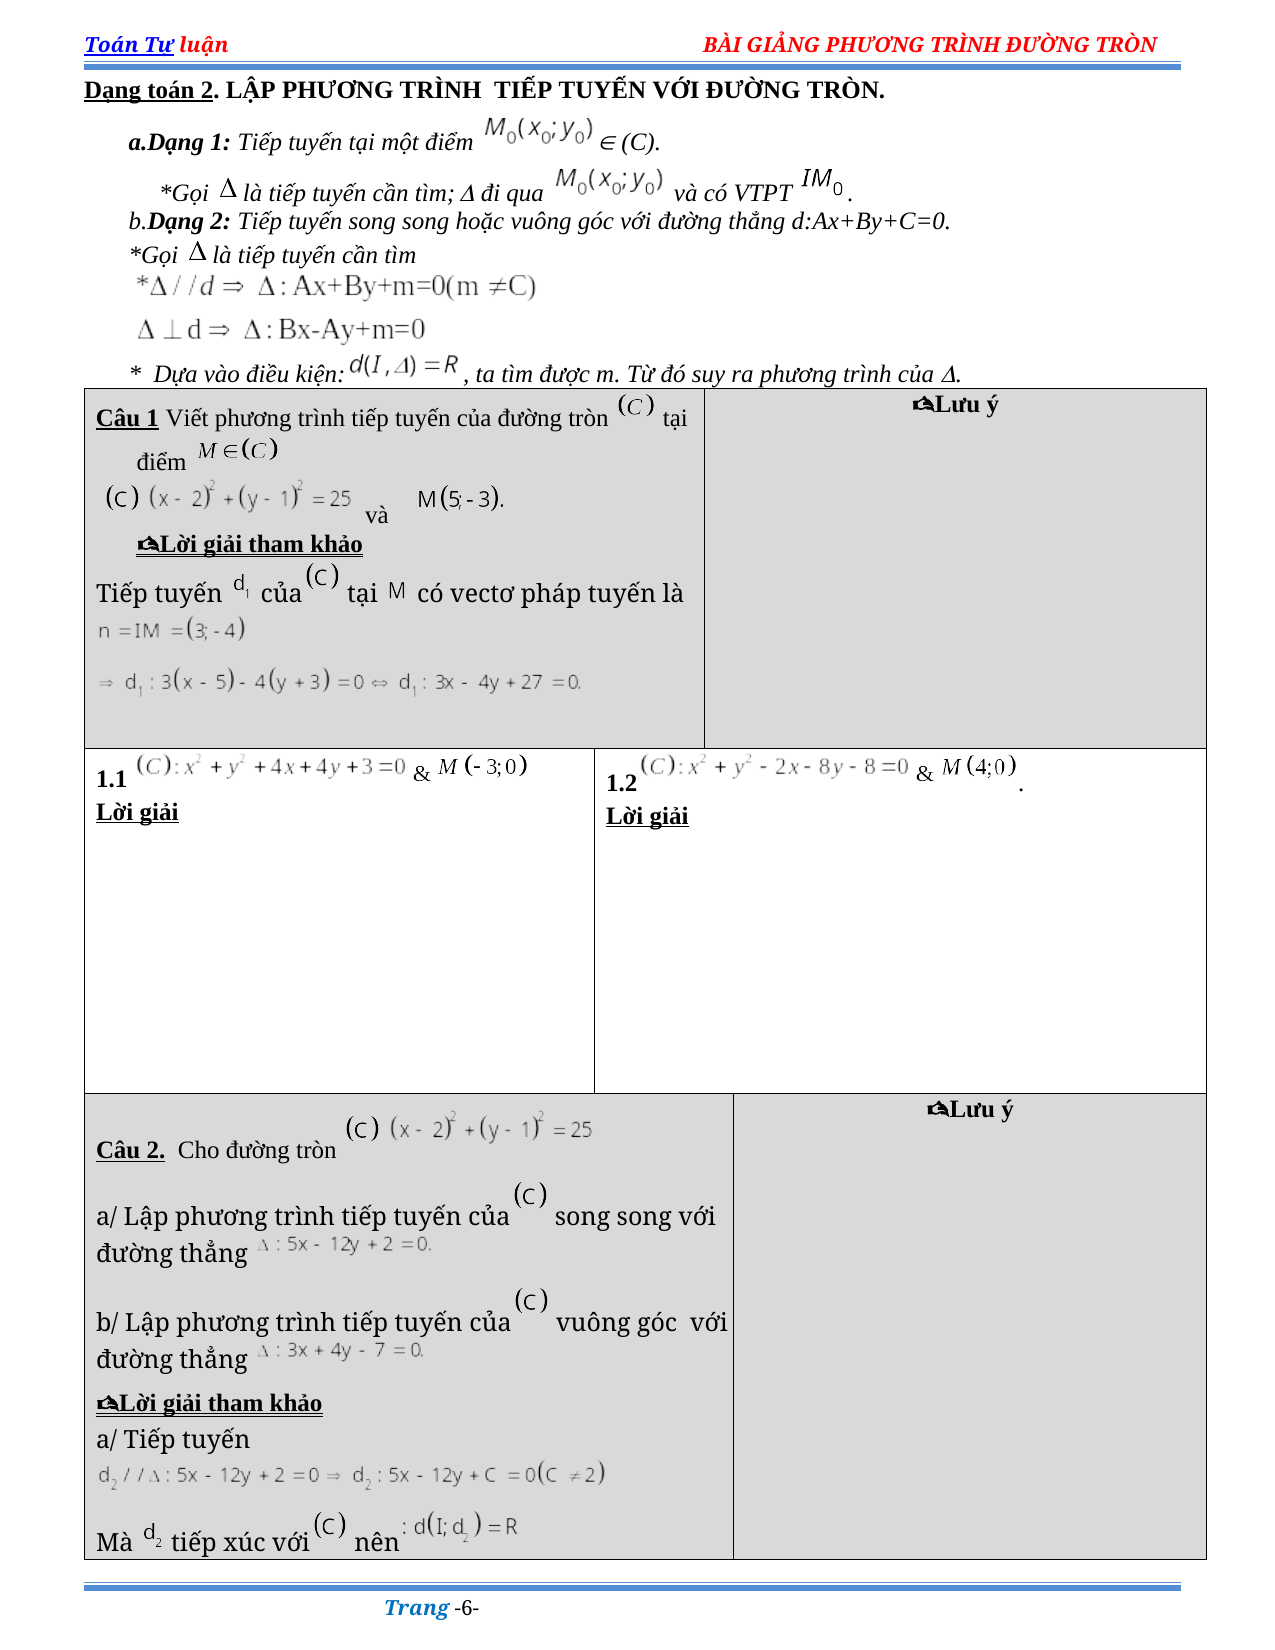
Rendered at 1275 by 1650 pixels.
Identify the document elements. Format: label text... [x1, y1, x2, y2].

text b.Dạng 2: Tiếp tuyến song song hoặc vuông góc với đường thẳng d:Ax+By+C=0. [84, 206, 1181, 235]
text *Gọi là tiếp tuyến cần tìm; đi qua và có VTPT . [84, 155, 1181, 206]
table_header Câu 1 Viết phương trình tiếp tuyến của đường tròn tại điểm và Lời giải tham khảo Tiếp tuyến của tại có vectơ pháp tuyến là [85, 389, 704, 748]
text Dạng toán 2. LẬP PHƯƠNG TRÌNH TIẾP TUYẾN VỚI ĐƯỜNG TRÒN. [84, 75, 1181, 104]
text *Gọi là tiếp tuyến cần tìm [84, 235, 1181, 269]
table_cell Lưu ý [734, 1094, 1206, 1559]
table_header Lưu ý [705, 389, 1206, 748]
text * Dựa vào điều kiện: , ta tìm được m. Từ đó suy ra phương trình của . [84, 350, 1181, 388]
table_cell 1.2. Lời giải [595, 749, 1206, 1093]
text a.Dạng 1: Tiếp tuyến tại một điểm (C). [84, 108, 1181, 155]
table_cell 1.1 Lời giải [85, 749, 594, 1093]
